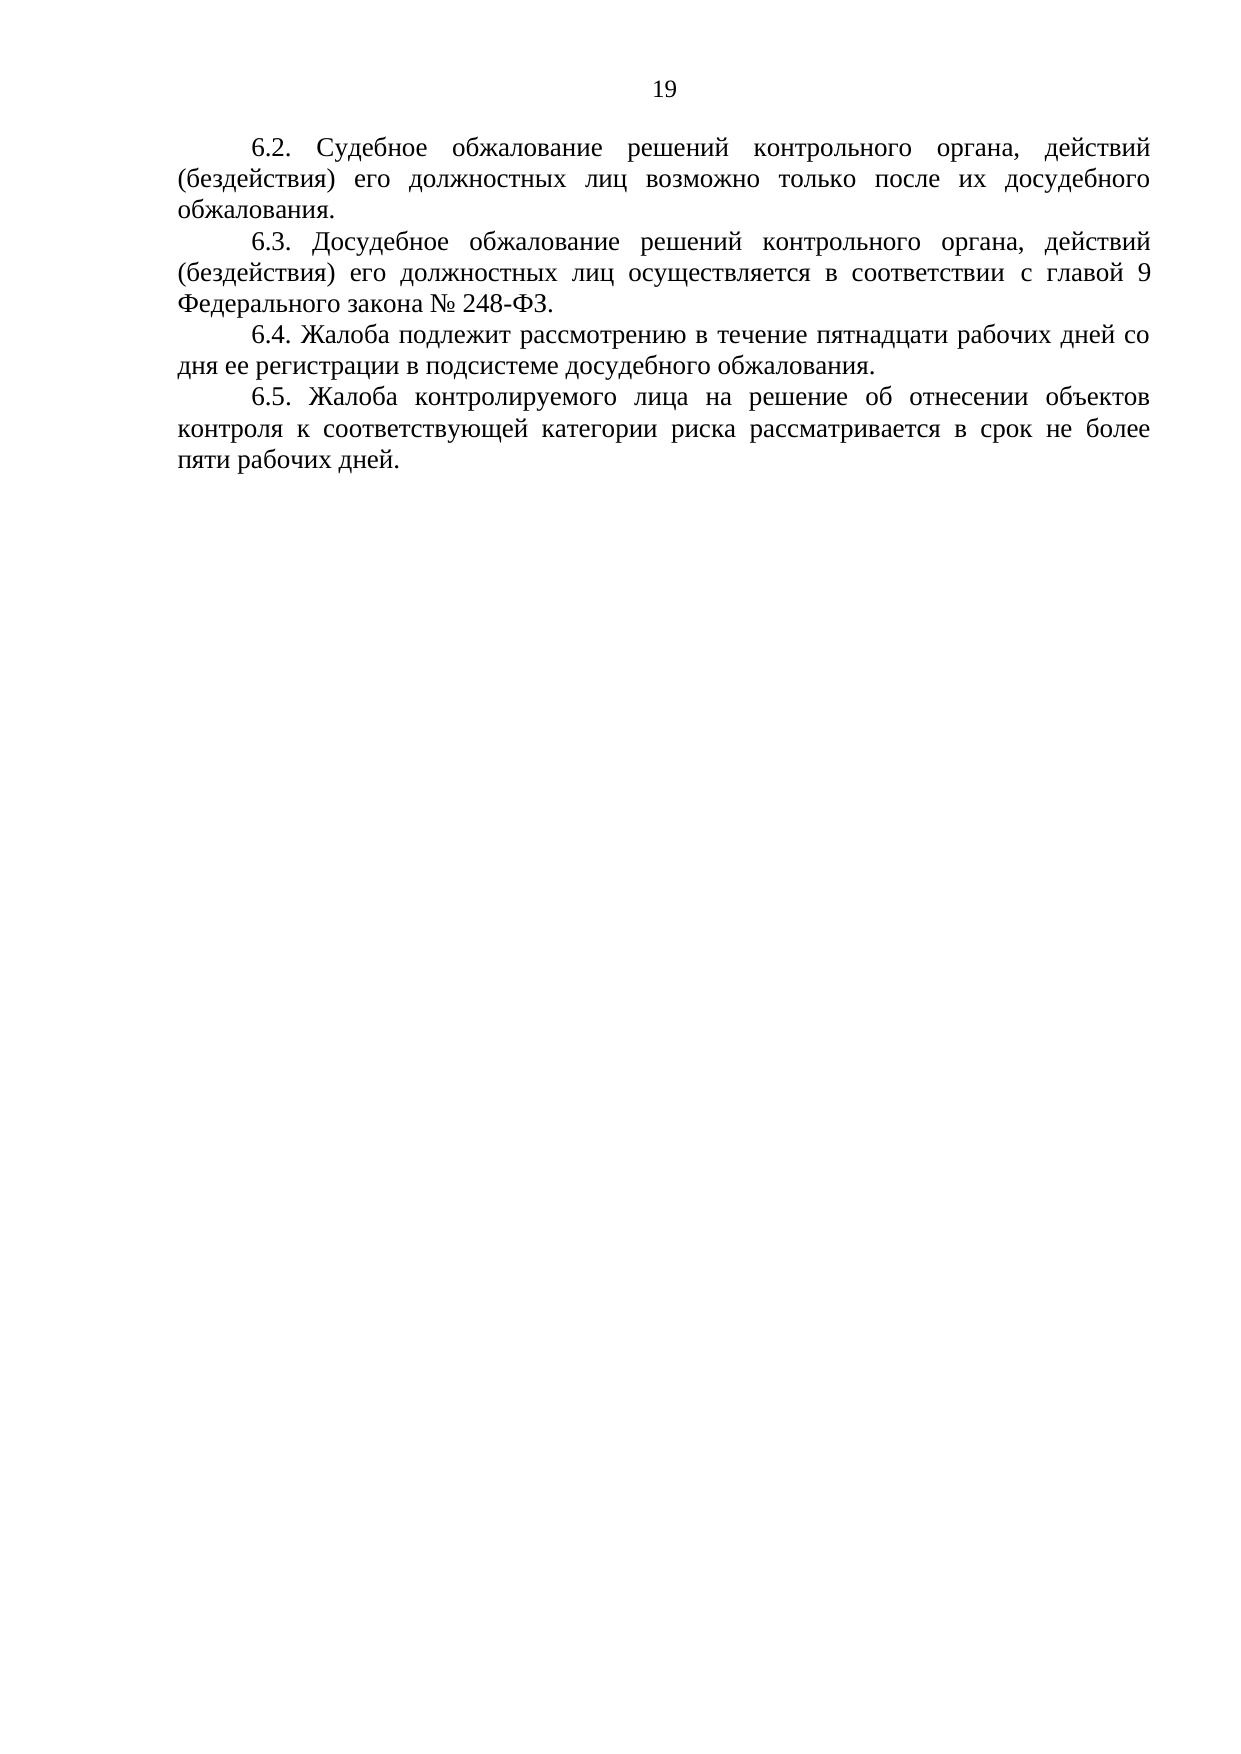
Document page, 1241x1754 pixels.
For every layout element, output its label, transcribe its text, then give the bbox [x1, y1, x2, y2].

text 6.4. Жалоба подлежит рассмотрению в течение пятнадцати рабочих дней со дня ее регистрации в подсистеме досудебного обжалования. [177, 318, 1152, 381]
text 6.2. Судебное обжалование решений контрольного органа, действий (бездействия) его должностных лиц возможно только после их досудебного обжалования. [177, 131, 1152, 225]
text 6.5. Жалоба контролируемого лица на решение об отнесении объектов контроля к соответствующей категории риска рассматривается в срок не более пяти рабочих дней. [177, 381, 1152, 474]
text 6.3. Досудебное обжалование решений контрольного органа, действий (бездействия) его должностных лиц осуществляется в соответствии с главой 9 Федерального закона № 248-ФЗ. [177, 225, 1152, 318]
